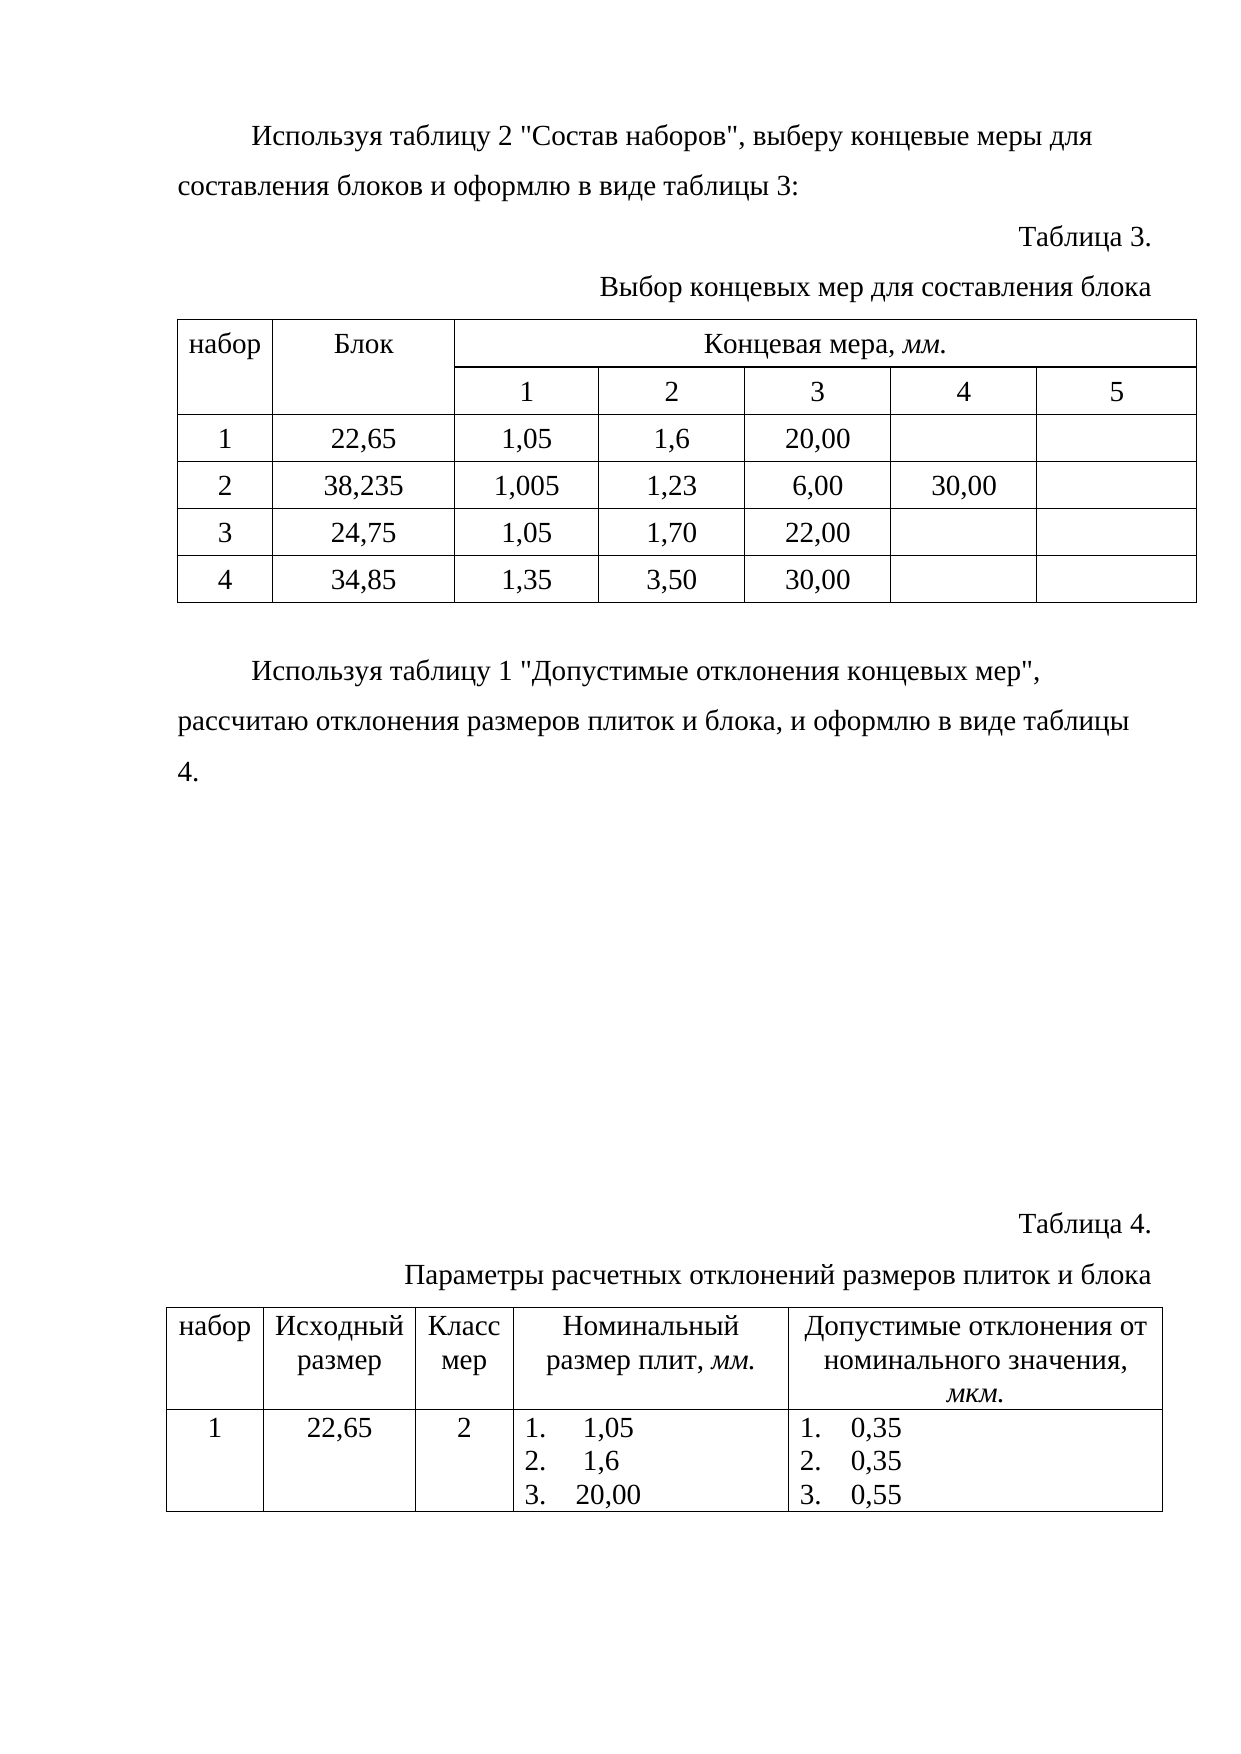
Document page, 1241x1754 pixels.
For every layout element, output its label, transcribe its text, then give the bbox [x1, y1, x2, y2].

table_cell [1037, 556, 1196, 602]
table_cell 3 [178, 509, 272, 555]
table_cell 2 [599, 368, 744, 413]
table_cell [891, 415, 1036, 461]
table_cell 34,85 [273, 556, 454, 602]
table_cell 22,65 [264, 1410, 415, 1511]
table_cell 1. 0,35 2. 0,35 3. 0,55 [789, 1410, 1162, 1511]
table_cell [1037, 415, 1196, 461]
text Используя таблицу 1 "Допустимые отклонения концевых мер", рассчитаю отклонения размеров плиток и блока, и оформлю в виде таблицы 4. [177, 653, 1152, 787]
table_cell 38,235 [273, 462, 454, 508]
text Используя таблицу 2 "Состав наборов", выберу концевые меры для составления блоков и оформлю в виде таблицы 3: [177, 118, 1152, 202]
text Таблица 3. [177, 219, 1152, 252]
table_cell 1,005 [455, 462, 598, 508]
table_cell 1. 1,05 2. 1,6 3. 20,00 [514, 1410, 788, 1511]
table_cell 1,05 [455, 509, 598, 555]
table_cell 20,00 [745, 415, 890, 461]
table_cell [1037, 462, 1196, 508]
table_cell 1,70 [599, 509, 744, 555]
table_header Класс мер [416, 1308, 513, 1409]
table_cell 4 [891, 368, 1036, 413]
table_header набор [167, 1308, 263, 1409]
table_cell 30,00 [891, 462, 1036, 508]
table_cell [891, 509, 1036, 555]
text Таблица 4. [177, 1207, 1152, 1240]
table_cell 1,23 [599, 462, 744, 508]
table_cell 2 [416, 1410, 513, 1511]
table_cell 24,75 [273, 509, 454, 555]
table_cell 5 [1037, 368, 1196, 413]
table_cell 1,6 [599, 415, 744, 461]
table_cell 30,00 [745, 556, 890, 602]
table_cell 1,05 [455, 415, 598, 461]
text Выбор концевых мер для составления блока [177, 269, 1152, 303]
table_header Концевая мера, мм. [455, 320, 1196, 366]
table_cell 1 [167, 1410, 263, 1511]
table_cell 1 [178, 415, 272, 461]
table_header Номинальный размер плит, мм. [514, 1308, 788, 1409]
table_cell 3,50 [599, 556, 744, 602]
table_header Исходный размер [264, 1308, 415, 1409]
table_cell 2 [178, 462, 272, 508]
table_header Допустимые отклонения от номинального значения, мкм. [789, 1308, 1162, 1409]
table_cell 22,00 [745, 509, 890, 555]
table_cell 6,00 [745, 462, 890, 508]
table_header Блок [273, 320, 454, 413]
table_cell 1 [455, 368, 598, 413]
table_cell 3 [745, 368, 890, 413]
table_cell 4 [178, 556, 272, 602]
table_cell 22,65 [273, 415, 454, 461]
table_cell [1037, 509, 1196, 555]
text Параметры расчетных отклонений размеров плиток и блока [177, 1257, 1152, 1291]
table_cell [891, 556, 1036, 602]
table_header набор [178, 320, 272, 413]
table_cell 1,35 [455, 556, 598, 602]
